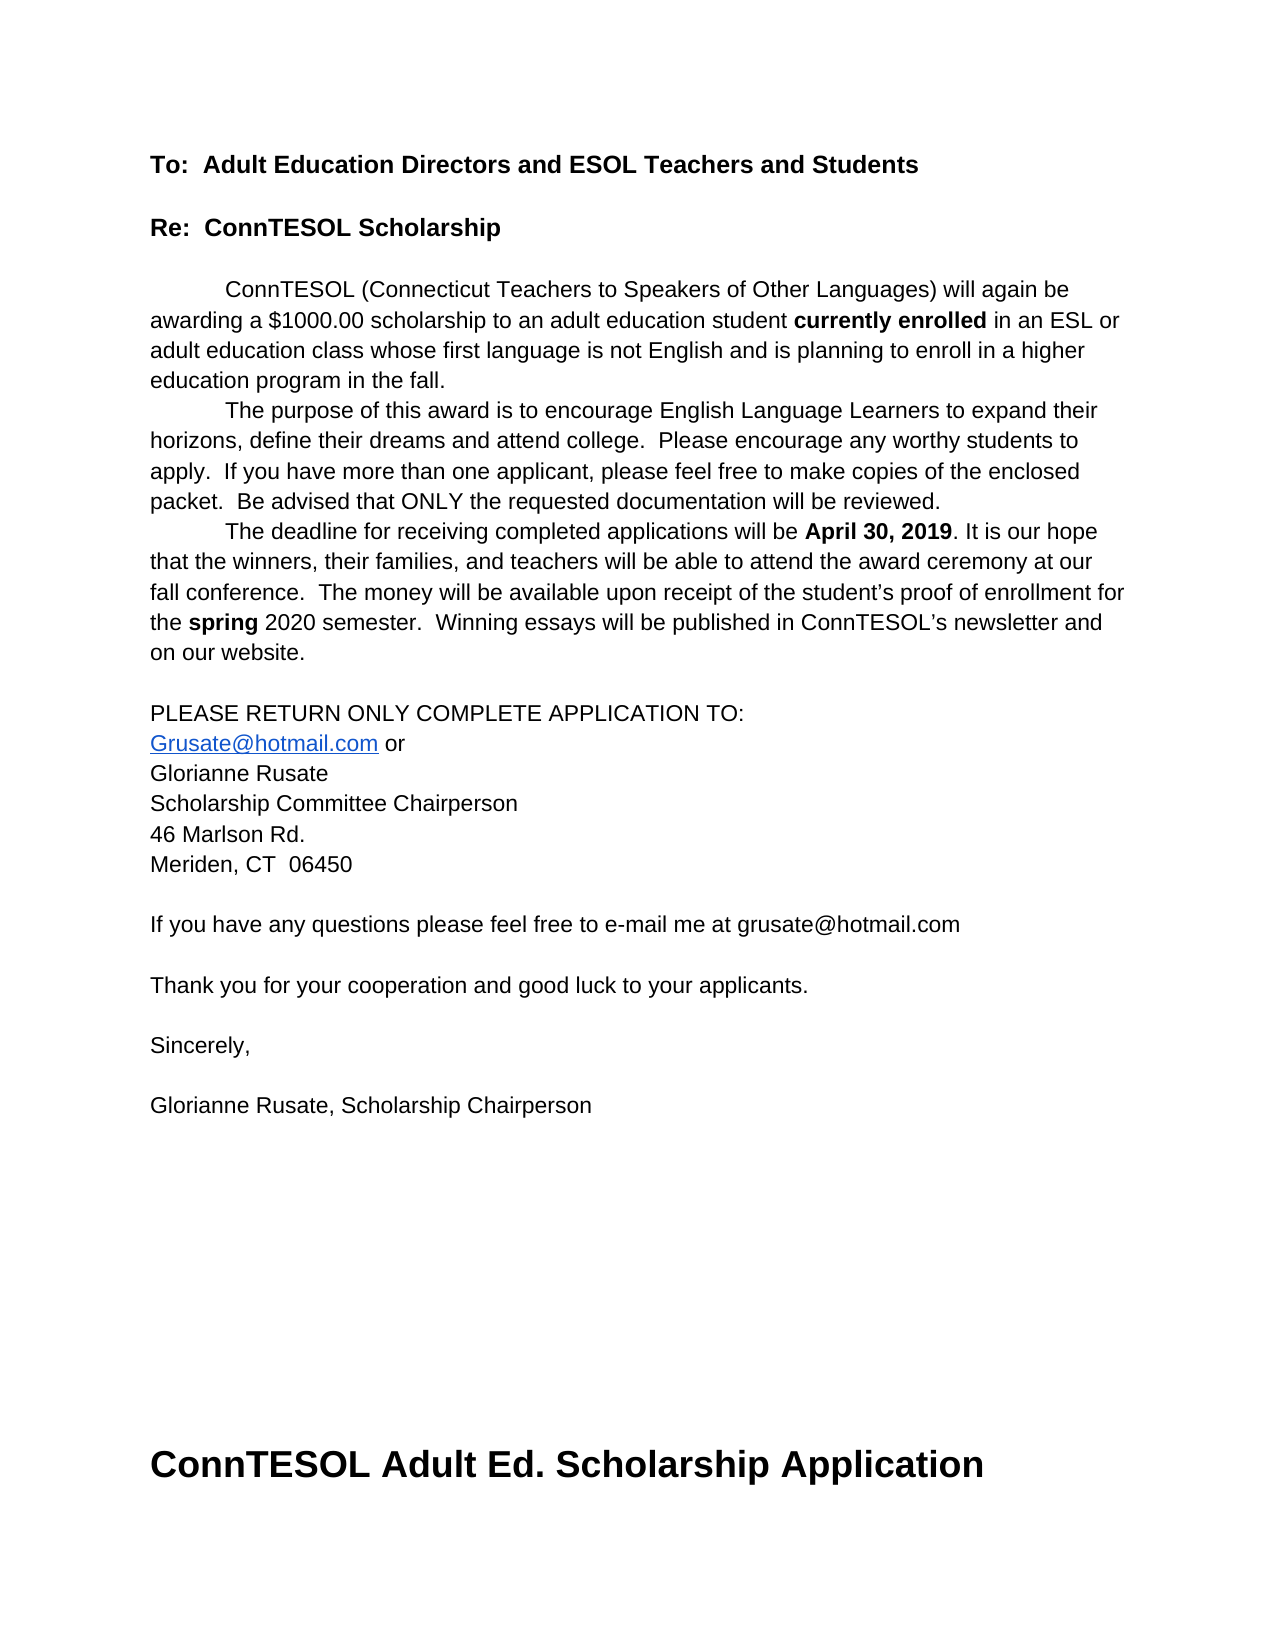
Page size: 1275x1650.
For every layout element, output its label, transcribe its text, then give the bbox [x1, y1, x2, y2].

text Glorianne Rusate, Scholarship Chairperson [150, 1092, 1125, 1119]
text PLEASE RETURN ONLY COMPLETE APPLICATION TO: [150, 700, 1125, 726]
text Thank you for your cooperation and good luck to your applicants. [150, 972, 1125, 998]
text To: Adult Education Directors and ESOL Teachers and Students [150, 150, 1125, 179]
text Re: ConnTESOL Scholarship [150, 213, 1125, 242]
text 46 Marlson Rd. [150, 821, 1125, 847]
text Grusate@hotmail.com or [150, 730, 1125, 756]
text ConnTESOL Adult Ed. Scholarship Application [150, 1442, 1125, 1485]
text Glorianne Rusate [150, 760, 1125, 787]
text The deadline for receiving completed applications will be April 30, 2019. It is our hope that the winners, their families, and teachers will be able to attend the award ceremony at our fall conference. The money will be available upon receipt of the student’s proof of enrollment for the spring 2020 semester. Winning essays will be published in ConnTESOL’s newsletter and on our website. [150, 518, 1125, 665]
text Scholarship Committee Chairperson [150, 790, 1125, 817]
text The purpose of this award is to encourage English Language Learners to expand their horizons, define their dreams and attend college. Please encourage any worthy students to apply. If you have more than one applicant, please feel free to make copies of the enclosed packet. Be advised that ONLY the requested documentation will be reviewed. [150, 397, 1125, 514]
text Meriden, CT 06450 [150, 851, 1125, 877]
text ConnTESOL (Connecticut Teachers to Speakers of Other Languages) will again be awarding a $1000.00 scholarship to an adult education student currently enrolled in an ESL or adult education class whose first language is not English and is planning to enroll in a higher education program in the fall. [150, 276, 1125, 393]
text Sincerely, [150, 1032, 1125, 1058]
text If you have any questions please feel free to e-mail me at grusate@hotmail.com [150, 911, 1125, 938]
